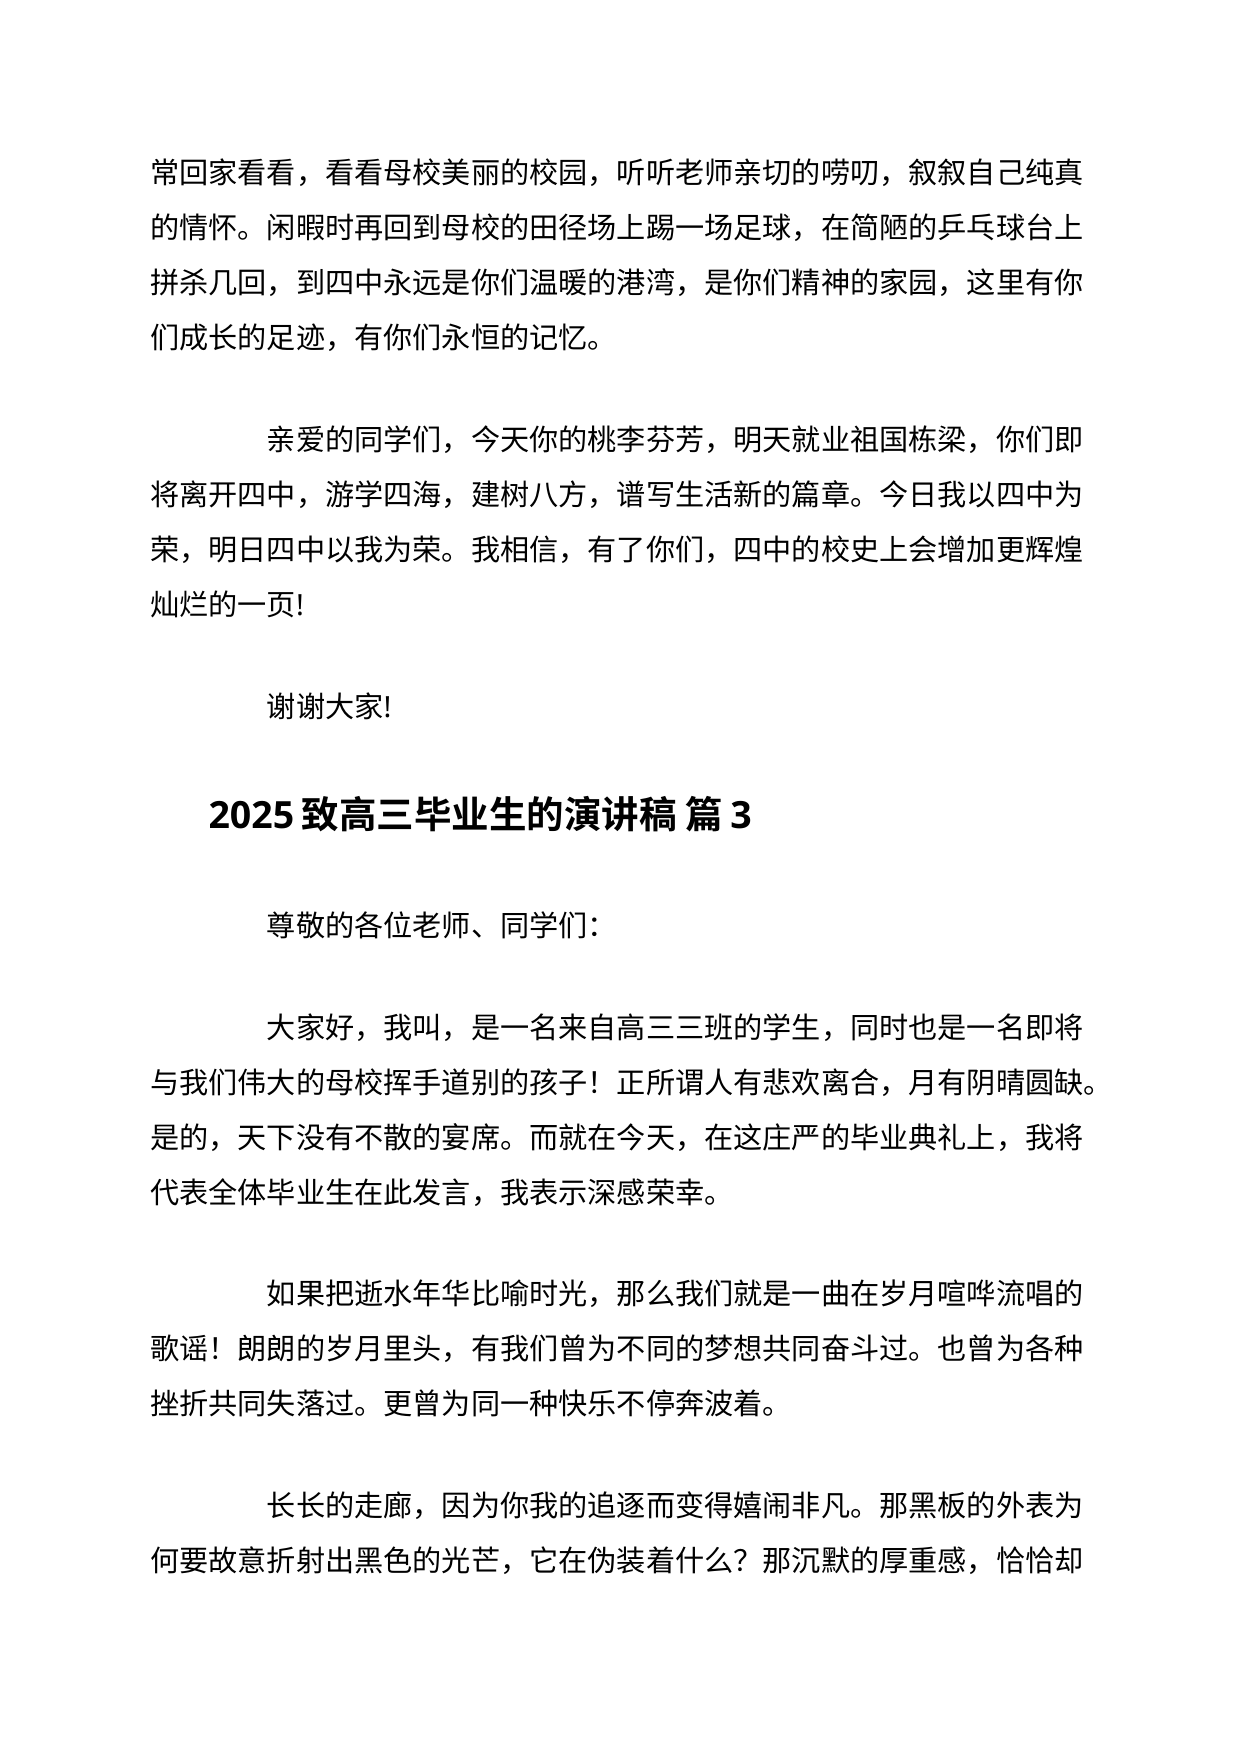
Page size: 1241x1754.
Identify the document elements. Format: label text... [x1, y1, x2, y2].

text 尊敬的各位老师、同学们： [150, 903, 1090, 945]
text 谢谢大家! [150, 683, 1090, 726]
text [150, 1482, 1090, 1580]
text 亲爱的同学们，今天你的桃李芬芳，明天就业祖国栋梁，你们即将离开四中，游学四海，建树八方，谱写生活新的篇章。今日我以四中为荣，明日四中以我为荣。我相信，有了你们，四中的校史上会增加更辉煌灿烂的一页! [150, 416, 1090, 623]
text 2025致高三毕业生的演讲稿 篇3 [150, 785, 1090, 839]
text 大家好，我叫，是一名来自高三三班的学生，同时也是一名即将与我们伟大的母校挥手道别的孩子！正所谓人有悲欢离合，月有阴晴圆缺。是的，天下没有不散的宴席。而就在今天，在这庄严的毕业典礼上，我将代表全体毕业生在此发言，我表示深感荣幸。 [150, 1004, 1090, 1211]
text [150, 150, 1090, 357]
text 如果把逝水年华比喻时光，那么我们就是一曲在岁月喧哗流唱的歌谣！朗朗的岁月里头，有我们曾为不同的梦想共同奋斗过。也曾为各种挫折共同失落过。更曾为同一种快乐不停奔波着。 [150, 1271, 1090, 1423]
